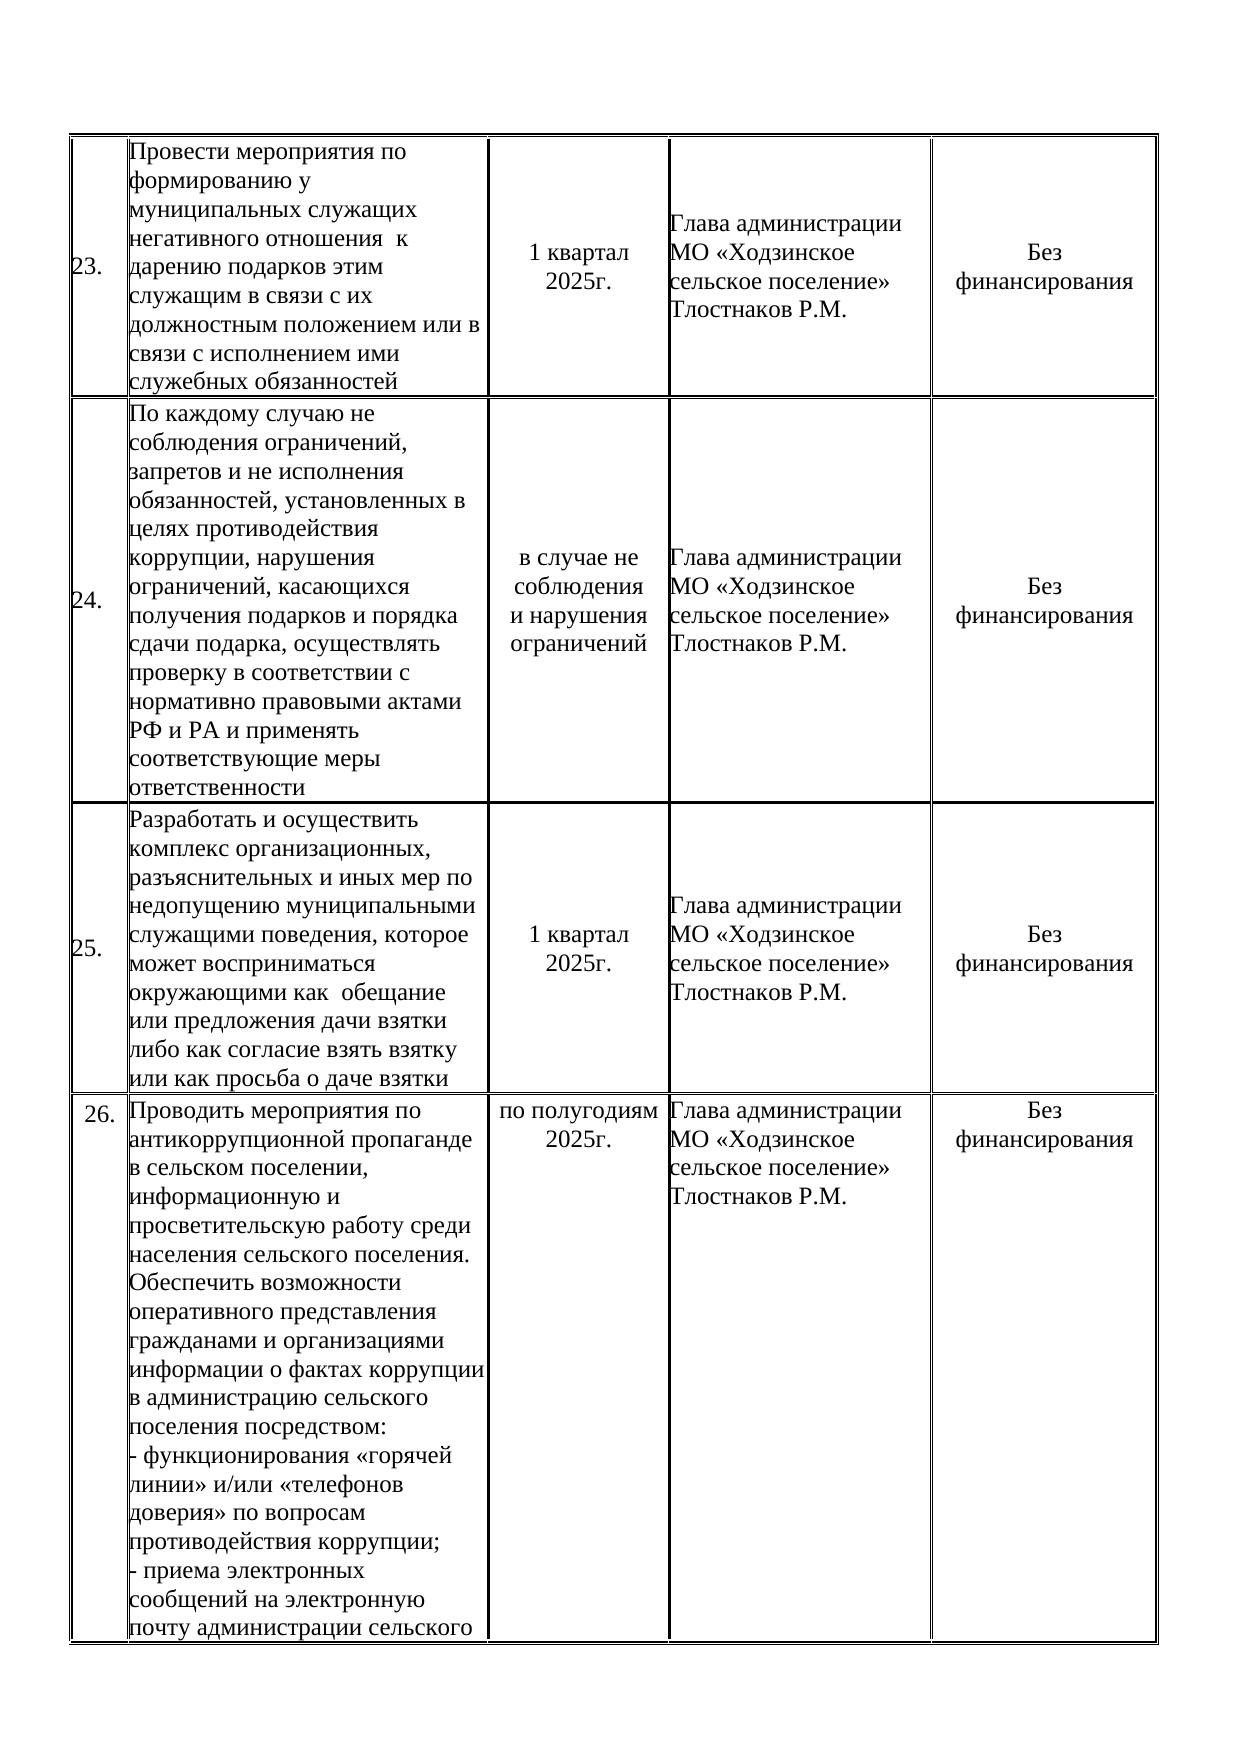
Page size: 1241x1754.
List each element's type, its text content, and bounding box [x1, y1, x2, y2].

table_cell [669, 137, 932, 395]
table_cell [488, 1095, 669, 1641]
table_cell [669, 1095, 932, 1641]
table_cell 25. [73, 804, 127, 1092]
table_cell 24. [73, 399, 127, 801]
table_cell в случае не соблюдения и нарушения ограничений [490, 399, 668, 801]
table_cell Без финансирования [933, 801, 1155, 1092]
table_cell Глава администрации МО «Ходзинское сельское поселение» Тлостнаков Р.М. [671, 804, 930, 1092]
table_cell Без финансирования [932, 1092, 1157, 1641]
table_cell По каждому случаю не соблюдения ограничений, запретов и не исполнения обязанностей, установленных в целях противодействия коррупции, нарушения ограничений, касающихся получения подарков и порядка сдачи подарка, осуществлять проверку в соответствии с нормативно правовыми актами РФ и РА и применять соответствующие меры ответственности [130, 399, 487, 801]
table_cell Разработать и осуществить комплекс организационных, разъяснительных и иных мер по недопущению муниципальными служащими поведения, которое может восприниматься окружающими как обещание или предложения дачи взятки либо как согласие взять взятку или как просьба о даче взятки [130, 804, 487, 1092]
table_cell 1 квартал 2025г. [488, 135, 669, 395]
table_cell Глава администрации МО «Ходзинское сельское поселение» Тлостнаков Р.М. [671, 399, 930, 801]
table_cell Провести мероприятия по формированию у муниципальных служащих негативного отношения к дарению подарков этим служащим в связи с их должностным положением или в связи с исполнением ими служебных обязанностей [129, 135, 488, 395]
table_cell 26. [71, 1095, 128, 1641]
table_cell Без финансирования [932, 137, 1155, 395]
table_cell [129, 1095, 488, 1641]
table_cell 1 квартал 2025г. [490, 804, 668, 1092]
table_cell Без финансирования [933, 395, 1156, 801]
table_cell 23. [71, 137, 128, 395]
